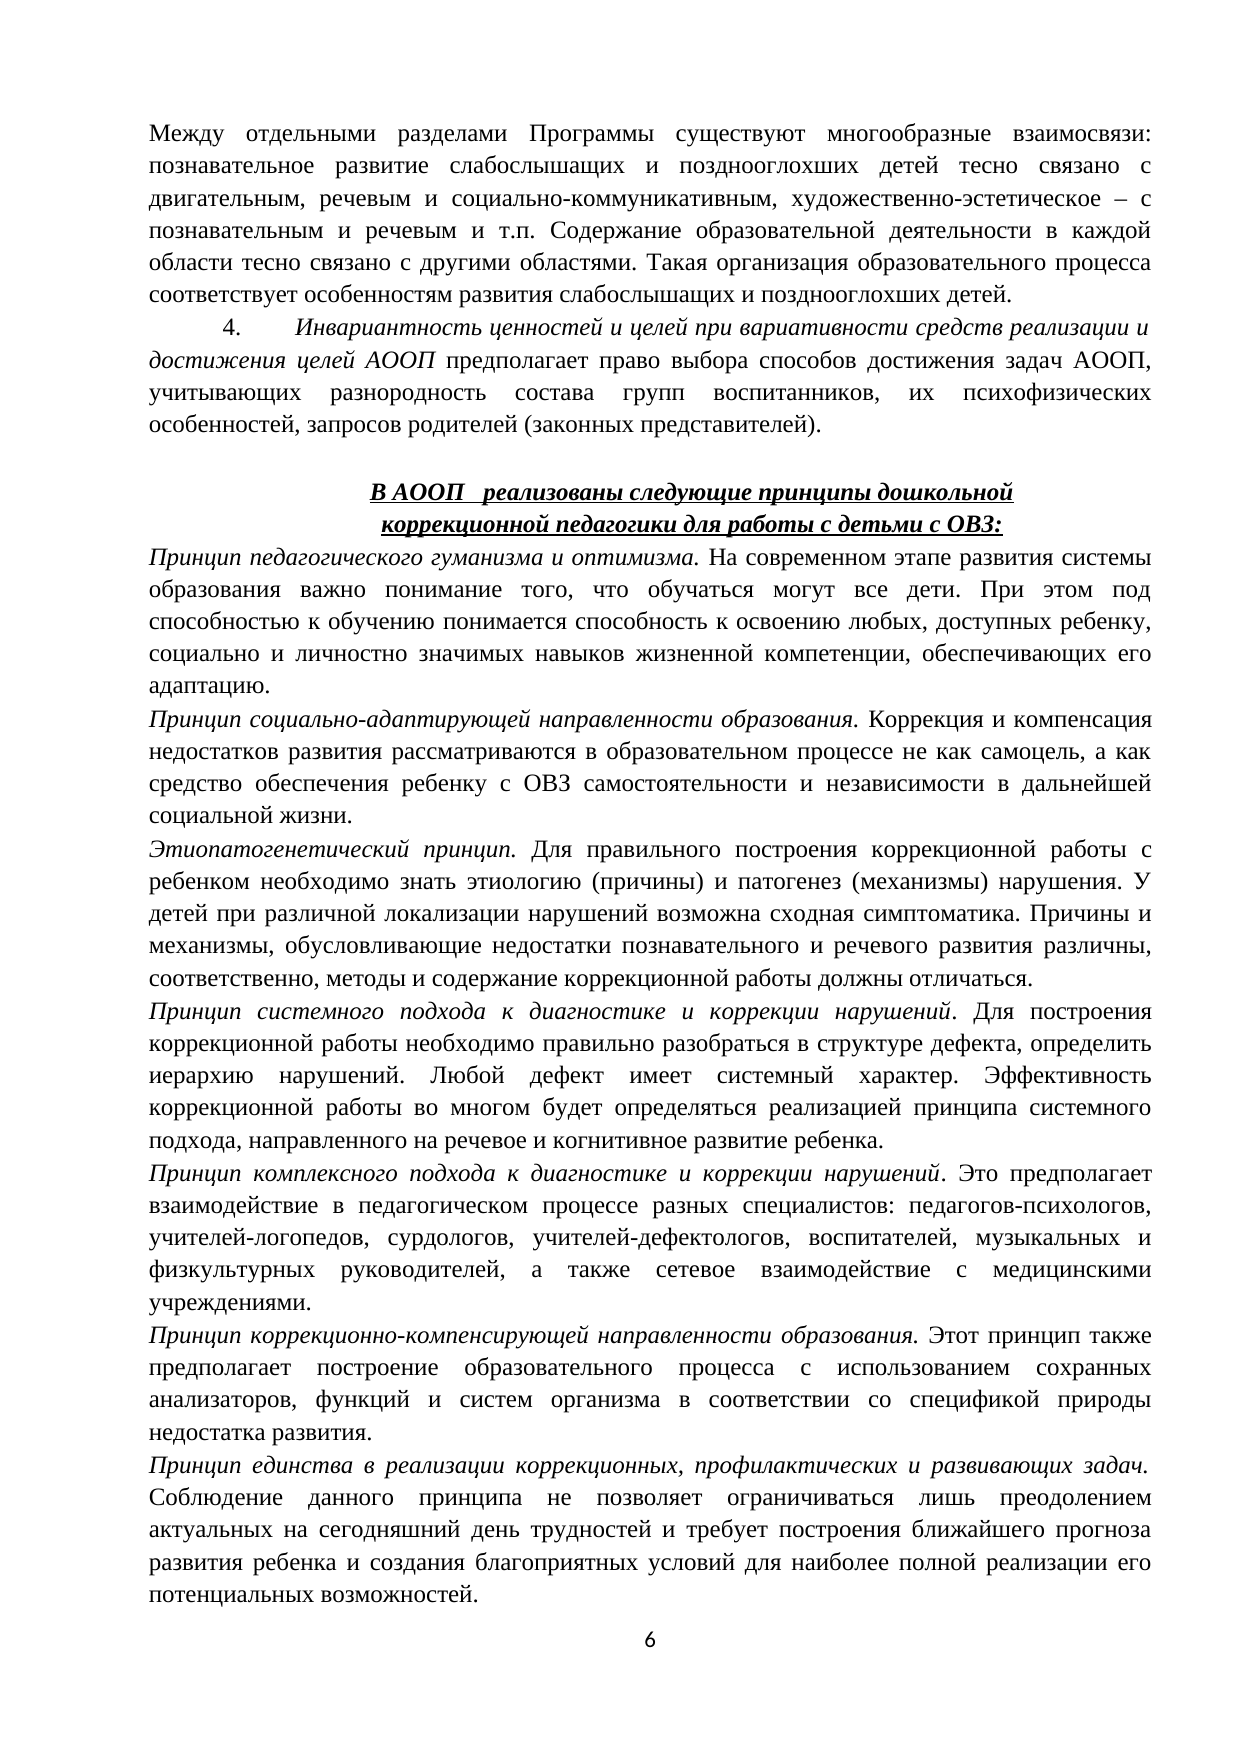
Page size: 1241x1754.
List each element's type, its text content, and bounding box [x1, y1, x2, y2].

text Принцип социально-адаптирующей направленности образования. Коррекция и компенсация недостатков развития рассматриваются в образовательном процессе не как самоцель, а как средство обеспечения ребенку с ОВЗ самостоятельности и независимости в дальнейшей социальной жизни. [148, 704, 1152, 829]
text Принцип коррекционно-компенсирующей направленности образования. Этот принцип также предполагает построение образовательного процесса с использованием сохранных анализаторов, функций и систем организма в соответствии со спецификой природы недостатка развития. [148, 1320, 1152, 1445]
list Инвариантность ценностей и целей при вариативности средств реализации и достижения целей АООП предполагает право выбора способов достижения задач АООП, учитывающих разнородность состава групп воспитанников, их психофизических особенностей, запросов родителей (законных представителей). [148, 312, 1152, 438]
text Принцип системного подхода к диагностике и коррекции нарушений. Для построения коррекционной работы необходимо правильно разобраться в структуре дефекта, определить иерархию нарушений. Любой дефект имеет системный характер. Эффективность коррекционной работы во многом будет определяться реализацией принципа системного подхода, направленного на речевое и когнитивное развитие ребенка. [148, 996, 1152, 1153]
text В АООП реализованы следующие принципы дошкольной коррекционной педагогики для работы с детьми с ОВЗ: [279, 477, 1104, 538]
text Принцип педагогического гуманизма и оптимизма. На современном этапе развития системы образования важно понимание того, что обучаться могут все дети. При этом под способностью к обучению понимается способность к освоению любых, доступных ребенку, социально и личностно значимых навыков жизненной компетенции, обеспечивающих его адаптацию. [148, 542, 1152, 699]
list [148, 118, 1152, 308]
text Этиопатогенетический принцип. Для правильного построения коррекционной работы с ребенком необходимо знать этиологию (причины) и патогенез (механизмы) нарушения. У детей при различной локализации нарушений возможна сходная симптоматика. Причины и механизмы, обусловливающие недостатки познавательного и речевого развития различны, соответственно, методы и содержание коррекционной работы должны отличаться. [148, 834, 1152, 991]
text Принцип единства в реализации коррекционных, профилактических и развивающих задач. Соблюдение данного принципа не позволяет ограничиваться лишь преодолением актуальных на сегодняшний день трудностей и требует построения ближайшего прогноза развития ребенка и создания благоприятных условий для наиболее полной реализации его потенциальных возможностей. [148, 1450, 1152, 1607]
text Принцип комплексного подхода к диагностике и коррекции нарушений. Это предполагает взаимодействие в педагогическом процессе разных специалистов: педагогов-психологов, учителей-логопедов, сурдологов, учителей-дефектологов, воспитателей, музыкальных и физкультурных руководителей, а также сетевое взаимодействие с медицинскими учреждениями. [148, 1158, 1152, 1316]
